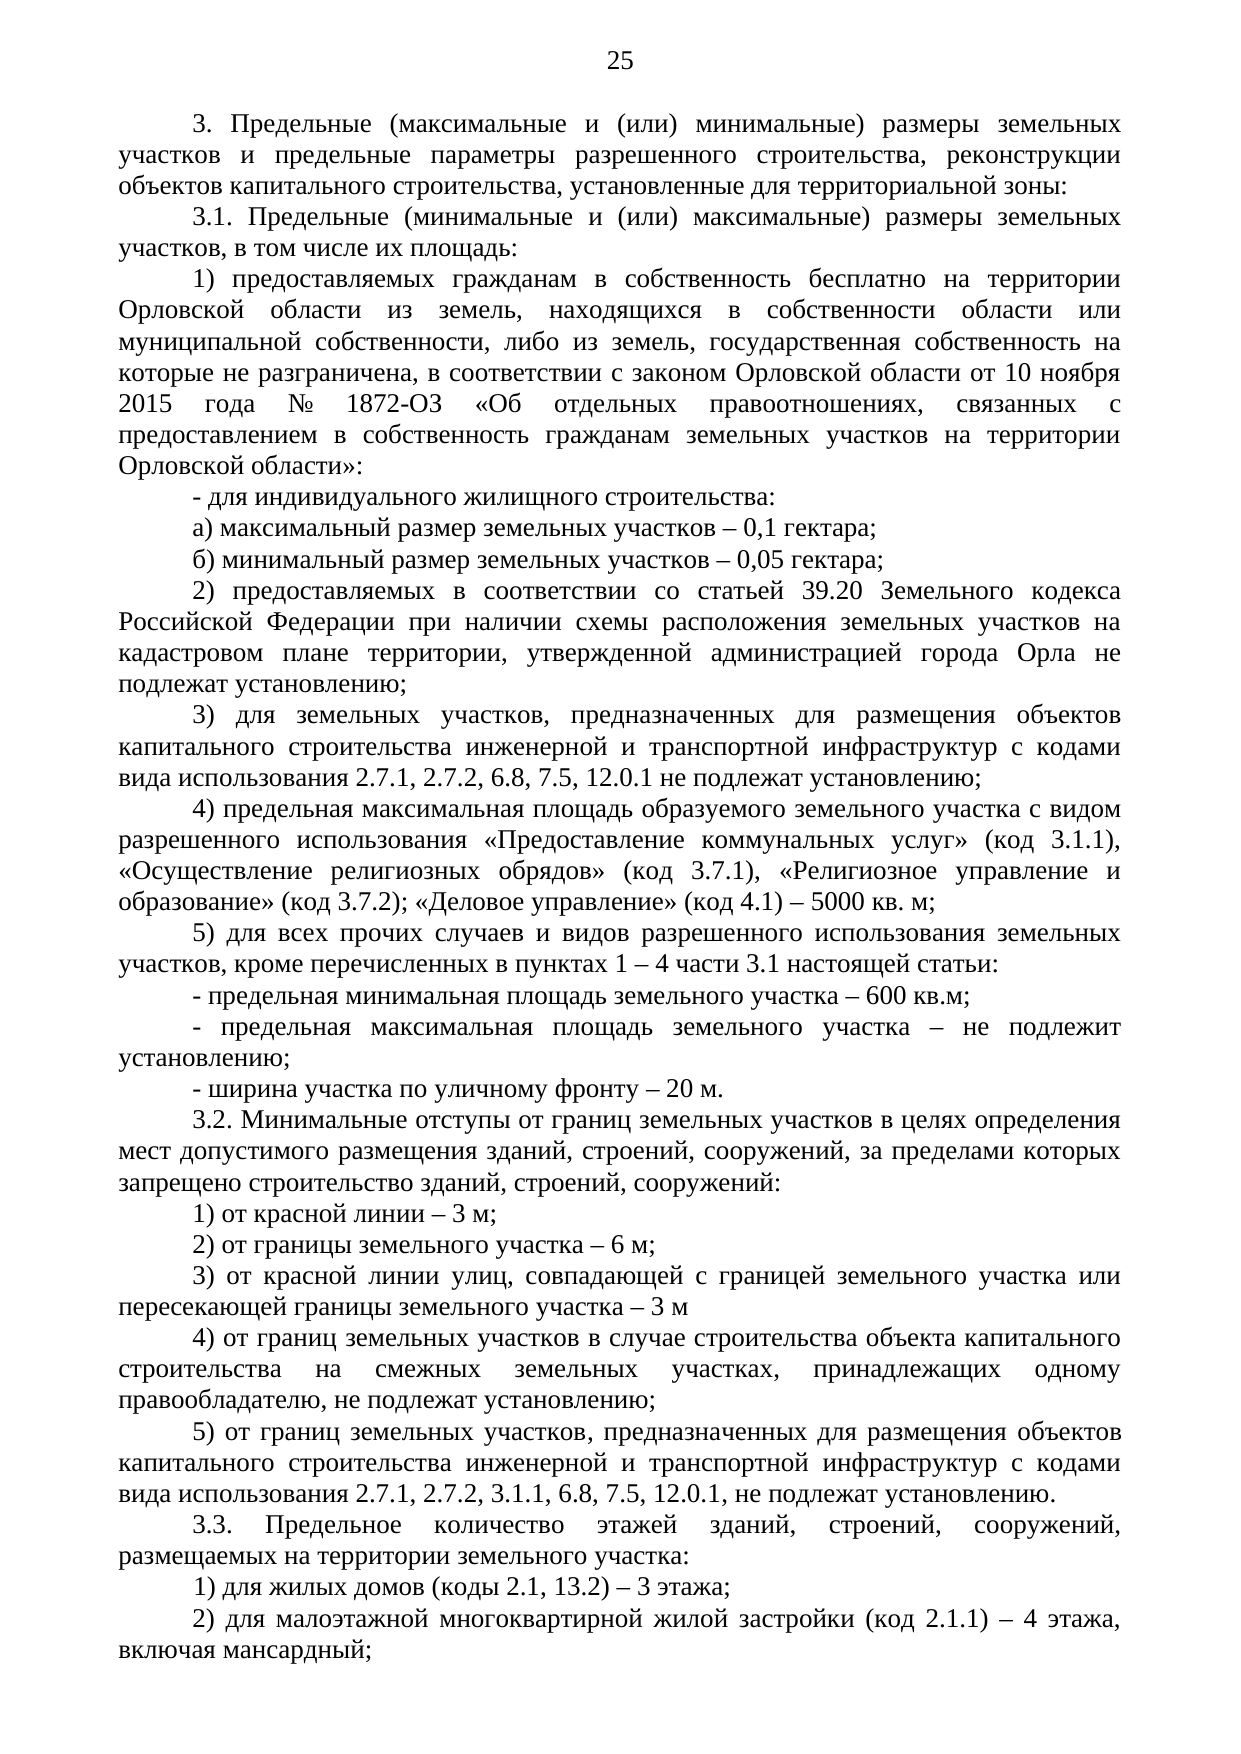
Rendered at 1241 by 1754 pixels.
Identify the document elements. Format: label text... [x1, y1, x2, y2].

text 3.2. Минимальные отступы от границ земельных участков в целях определения мест допустимого размещения зданий, строений, сооружений, за пределами которых запрещено строительство зданий, строений, сооружений: [118, 1103, 1122, 1197]
text 5) для всех прочих случаев и видов разрешенного использования земельных участков, кроме перечисленных в пунктах 1 – 4 части 3.1 настоящей статьи: [118, 916, 1122, 979]
text 4) предельная максимальная площадь образуемого земельного участка с видом разрешенного использования «Предоставление коммунальных услуг» (код 3.1.1), «Осуществление религиозных обрядов» (код 3.7.1), «Религиозное управление и образование» (код 3.7.2); «Деловое управление» (код 4.1) – 5000 кв. м; [118, 792, 1122, 916]
text 2) предоставляемых в соответствии со статьей 39.20 Земельного кодекса Российской Федерации при наличии схемы расположения земельных участков на кадастровом плане территории, утвержденной администрацией города Орла не подлежат установлению; [118, 574, 1122, 698]
text - ширина участка по уличному фронту – 20 м. [118, 1072, 1122, 1103]
text 3.3. Предельное количество этажей зданий, строений, сооружений, размещаемых на территории земельного участка: [118, 1508, 1122, 1571]
text - для индивидуального жилищного строительства: [118, 480, 1122, 512]
text 2) для малоэтажной многоквартирной жилой застройки (код 2.1.1) – 4 этажа, включая мансардный; [118, 1602, 1122, 1664]
text 1) предоставляемых гражданам в собственность бесплатно на территории Орловской области из земель, находящихся в собственности области или муниципальной собственности, либо из земель, государственная собственность на которые не разграничена, в соответствии с законом Орловской области от 10 ноября 2015 года № 1872-ОЗ «Об отдельных правоотношениях, связанных с предоставлением в собственность гражданам земельных участков на территории Орловской области»: [118, 262, 1122, 480]
text 3.1. Предельные (минимальные и (или) максимальные) размеры земельных участков, в том числе их площадь: [118, 200, 1122, 262]
text 2) от границы земельного участка – 6 м; [118, 1228, 1122, 1259]
text а) максимальный размер земельных участков – 0,1 гектара; [118, 512, 1122, 543]
text 1) для жилых домов (коды 2.1, 13.2) – 3 этажа; [118, 1571, 1122, 1602]
text - предельная максимальная площадь земельного участка – не подлежит установлению; [118, 1010, 1122, 1072]
text 3. Предельные (максимальные и (или) минимальные) размеры земельных участков и предельные параметры разрешенного строительства, реконструкции объектов капитального строительства, установленные для территориальной зоны: [118, 107, 1122, 200]
text 3) от красной линии улиц, совпадающей с границей земельного участка или пересекающей границы земельного участка – 3 м [118, 1259, 1122, 1321]
text - предельная минимальная площадь земельного участка – 600 кв.м; [118, 979, 1122, 1010]
text б) минимальный размер земельных участков – 0,05 гектара; [118, 543, 1122, 574]
text 5) от границ земельных участков, предназначенных для размещения объектов капитального строительства инженерной и транспортной инфраструктур с кодами вида использования 2.7.1, 2.7.2, 3.1.1, 6.8, 7.5, 12.0.1, не подлежат установлению. [118, 1415, 1122, 1508]
text 4) от границ земельных участков в случае строительства объекта капитального строительства на смежных земельных участках, принадлежащих одному правообладателю, не подлежат установлению; [118, 1321, 1122, 1415]
text 1) от красной линии – 3 м; [118, 1197, 1122, 1228]
text 3) для земельных участков, предназначенных для размещения объектов капитального строительства инженерной и транспортной инфраструктур с кодами вида использования 2.7.1, 2.7.2, 6.8, 7.5, 12.0.1 не подлежат установлению; [118, 698, 1122, 792]
